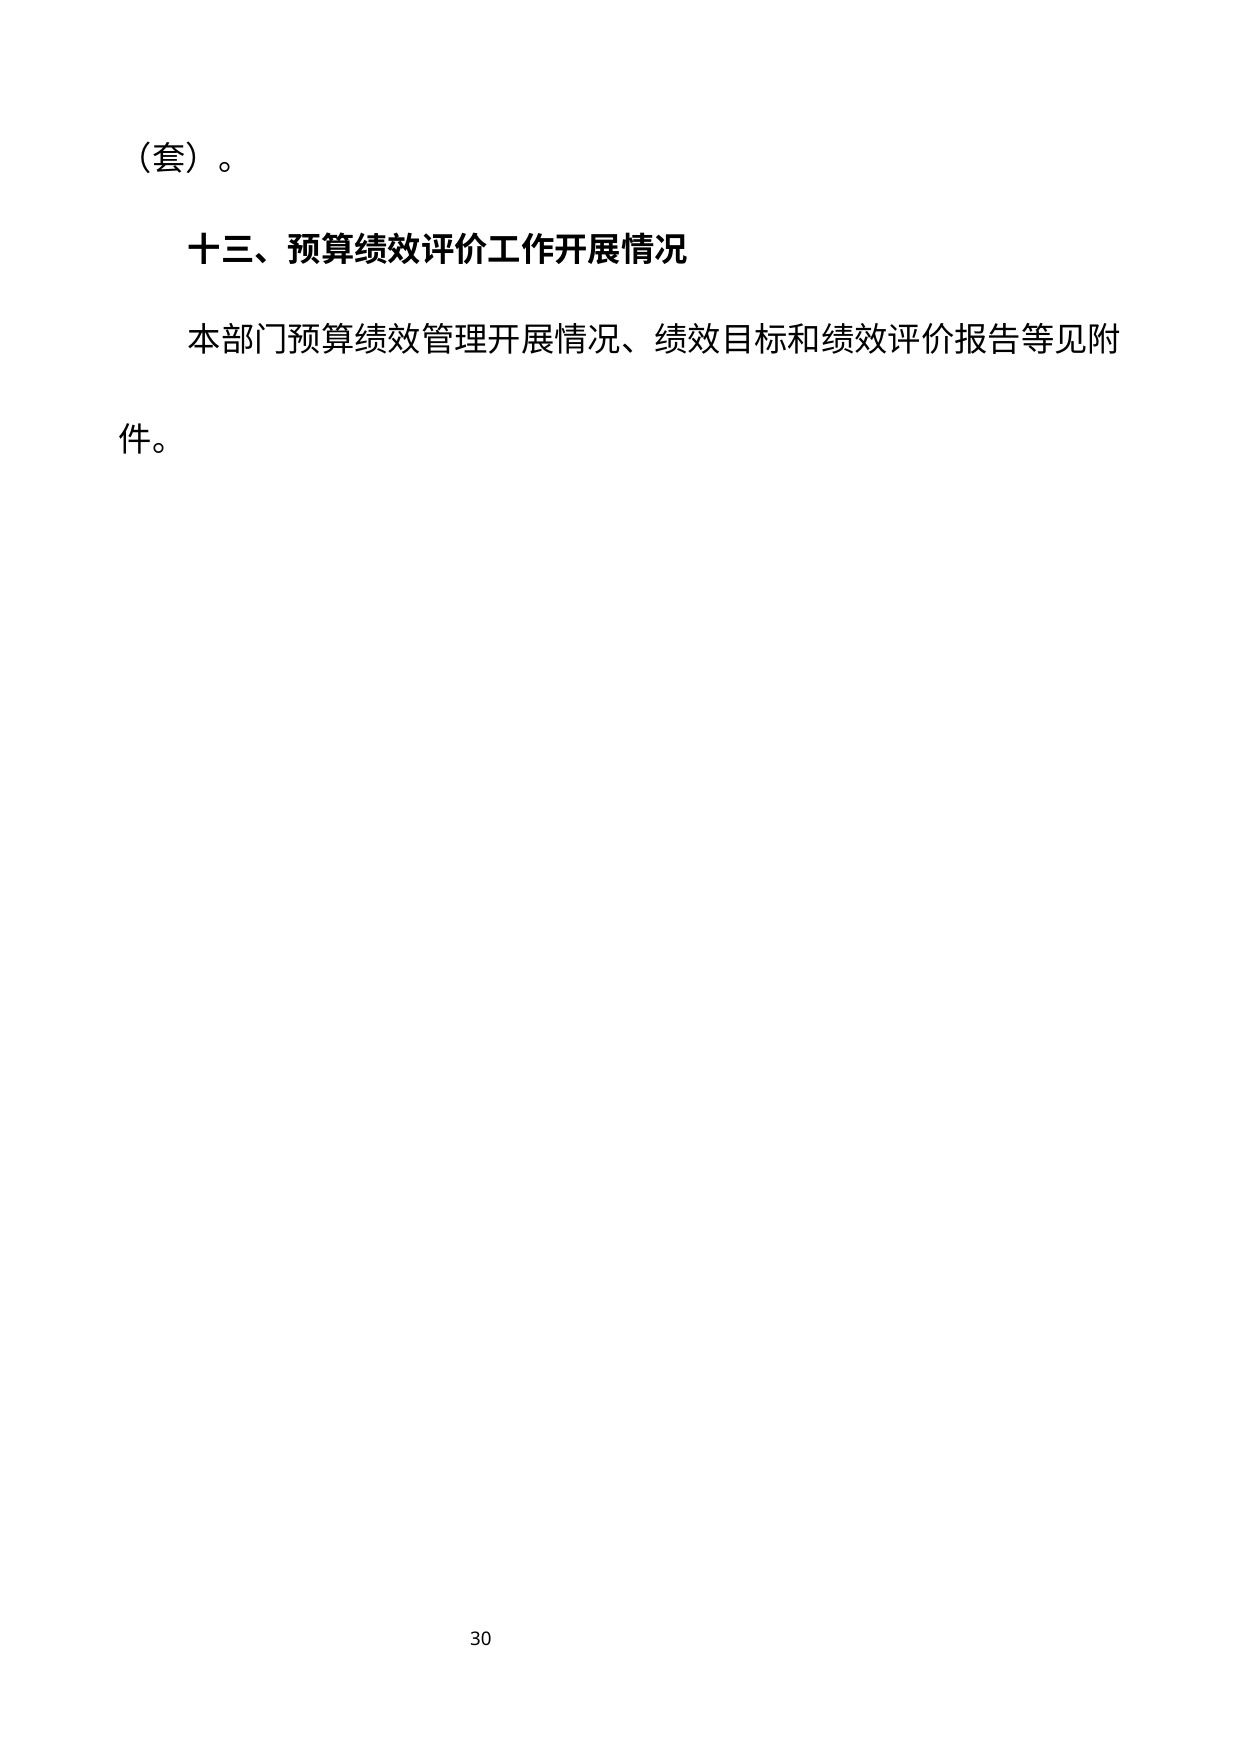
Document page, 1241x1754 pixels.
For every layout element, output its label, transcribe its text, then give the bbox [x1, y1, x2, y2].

text 本部门预算绩效管理开展情况、绩效目标和绩效评价报告等见附件。 [119, 304, 1121, 470]
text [119, 123, 1121, 189]
text 十三、预算绩效评价工作开展情况 [119, 213, 1121, 280]
